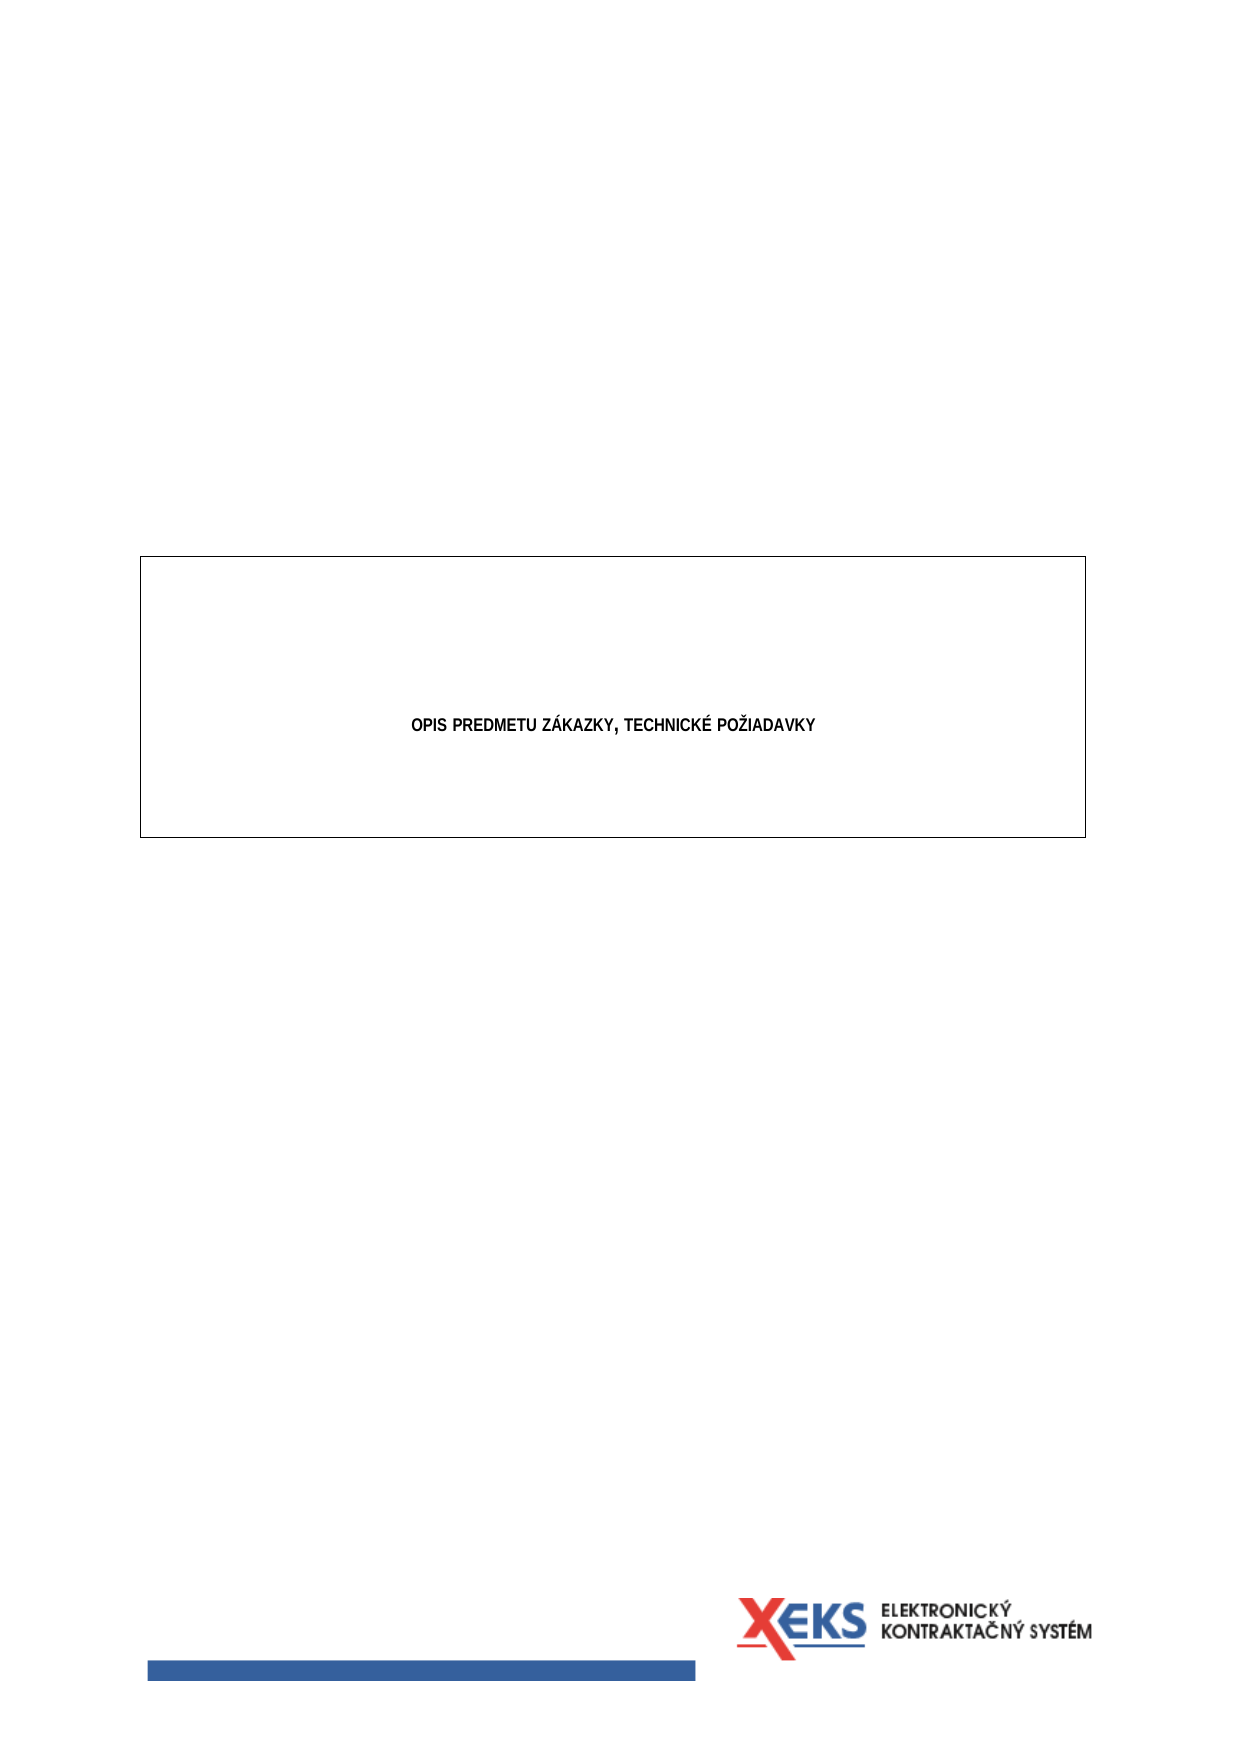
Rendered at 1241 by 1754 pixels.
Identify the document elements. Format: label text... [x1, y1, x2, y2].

table_header opis predmetu zákazky, technické požiadavky [141, 557, 1085, 837]
picture [147, 1598, 1092, 1681]
